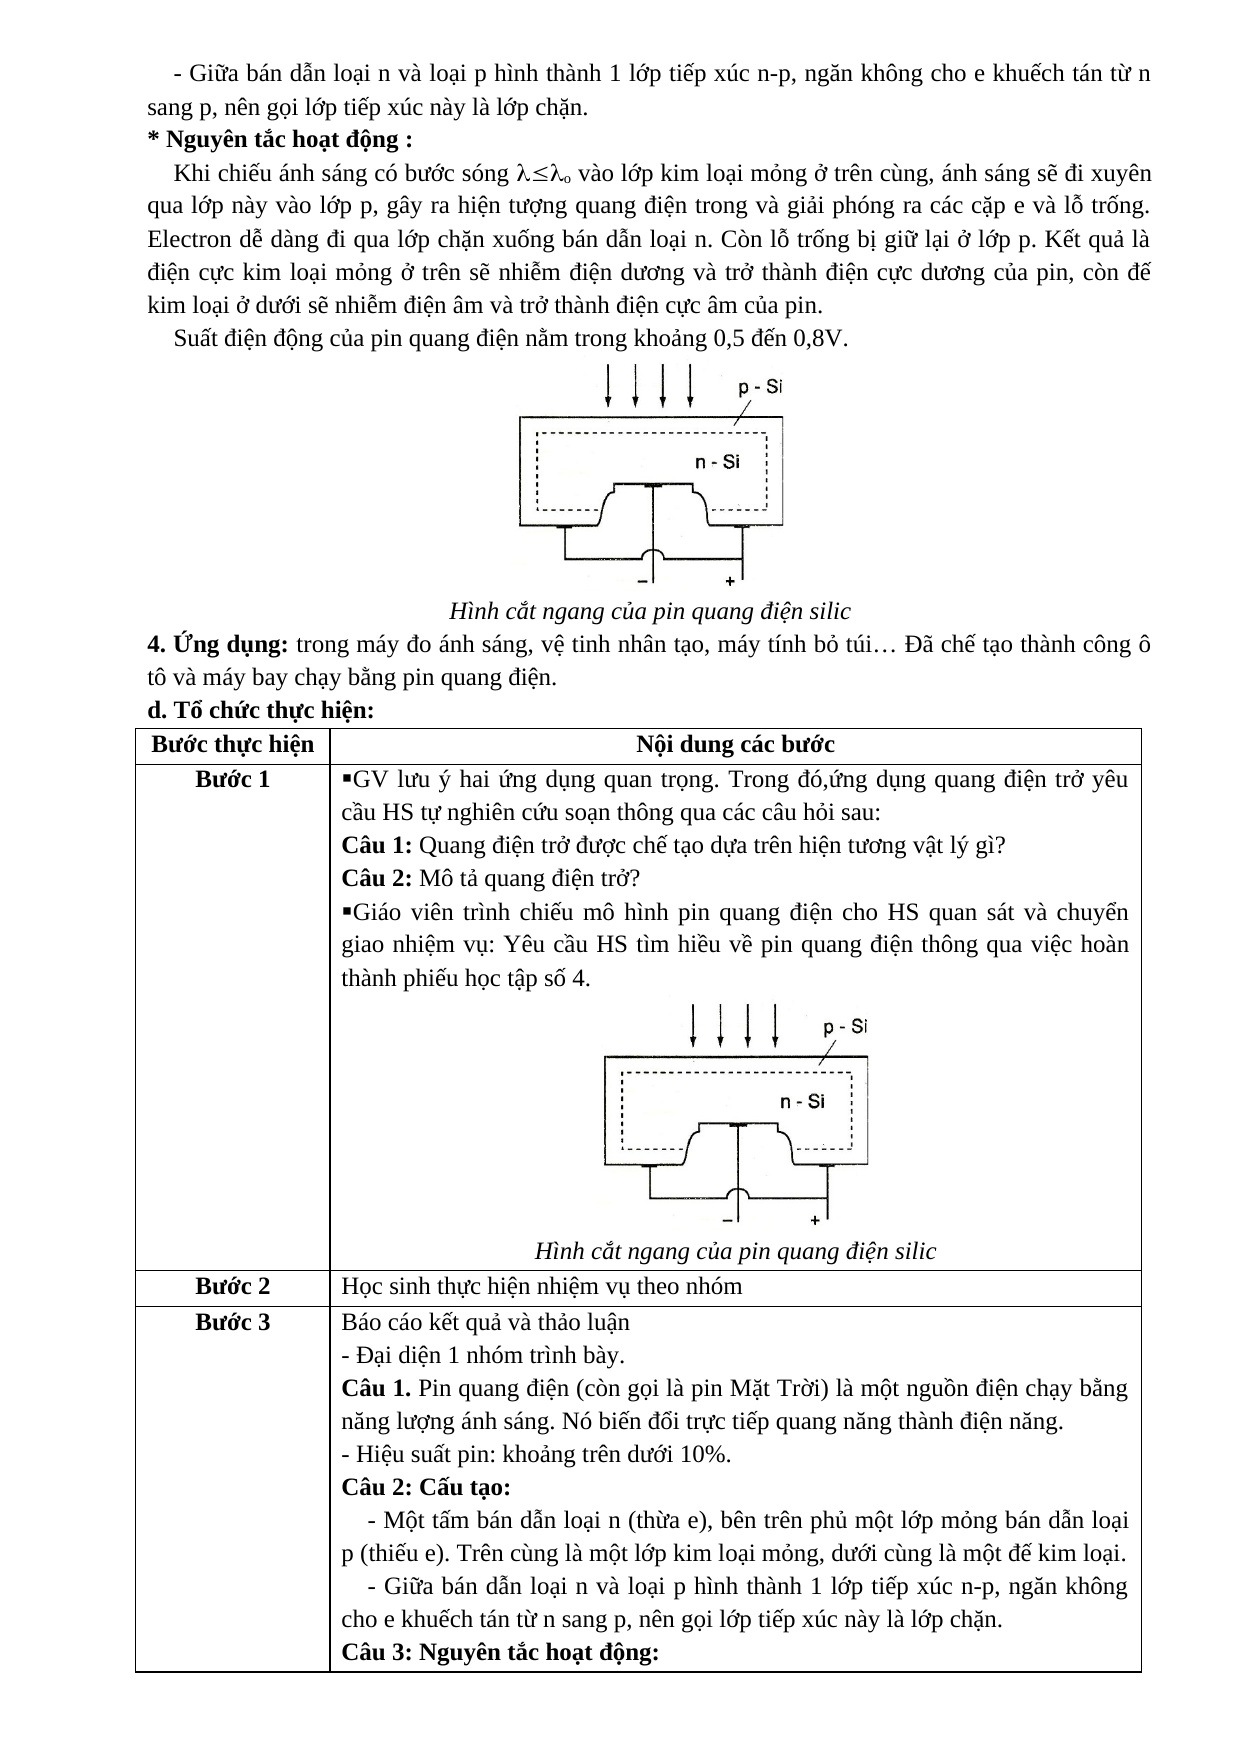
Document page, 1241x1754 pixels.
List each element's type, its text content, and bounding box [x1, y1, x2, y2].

table_cell Bước 2 [136, 1271, 329, 1306]
picture [510, 355, 790, 591]
table_header Bước thực hiện [136, 729, 329, 763]
text 4. Ứng dụng: trong máy đo ánh sáng, vệ tinh nhân tạo, máy tính bỏ túi… Đã chế tạo thành công ô tô và máy bay chạy bằng pin quang điện. [147, 629, 1153, 691]
table_cell GV lưu ý hai ứng dụng quan trọng. Trong đó,ứng dụng quang điện trở yêu cầu HS tự nghiên cứu soạn thông qua các câu hỏi sau: Câu 1: Quang điện trở được chế tạo dựa trên hiện tương vật lý gì? Câu 2: Mô tả quang điện trở? Giáo viên trình chiếu mô hình pin quang điện cho HS quan sát và chuyển giao nhiệm vụ: Yêu cầu HS tìm hiều về pin quang điện thông qua việc hoàn thành phiếu học tập số 4. Hình cắt ngang của pin quang điện silic [331, 765, 1141, 1270]
table_cell Bước 1 [136, 765, 329, 1270]
table_cell Bước 3 [136, 1307, 329, 1671]
text Khi chiếu ánh sáng có bước sóng o vào lớp kim loại mỏng ở trên cùng, ánh sáng sẽ đi xuyên qua lớp này vào lớp p, gây ra hiện tượng quang điện trong và giải phóng ra các cặp e và lỗ trống. Electron dễ dàng đi qua lớp chặn xuống bán dẫn loại n. Còn lỗ trống bị giữ lại ở lớp p. Kết quả là điện cực kim loại mỏng ở trên sẽ nhiễm điện dương và trở thành điện cực dương của pin, còn đế kim loại ở dưới sẽ nhiễm điện âm và trở thành điện cực âm của pin. [147, 158, 1153, 318]
text - Giữa bán dẫn loại n và loại p hình thành 1 lớp tiếp xúc n-p, ngăn không cho e khuếch tán từ n sang p, nên gọi lớp tiếp xúc này là lớp chặn. [147, 58, 1153, 120]
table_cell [331, 1307, 1141, 1671]
text Hình cắt ngang của pin quang điện silic [147, 596, 1153, 624]
text d. Tổ chức thực hiện: [147, 695, 1153, 724]
picture [595, 995, 876, 1230]
table_cell Học sinh thực hiện nhiệm vụ theo nhóm [331, 1271, 1141, 1306]
text * Nguyên tắc hoạt động : [147, 124, 1153, 153]
text Suất điện động của pin quang điện nằm trong khoảng 0,5 đến 0,8V. [147, 323, 1153, 351]
table_header Nội dung các bước [331, 729, 1141, 763]
